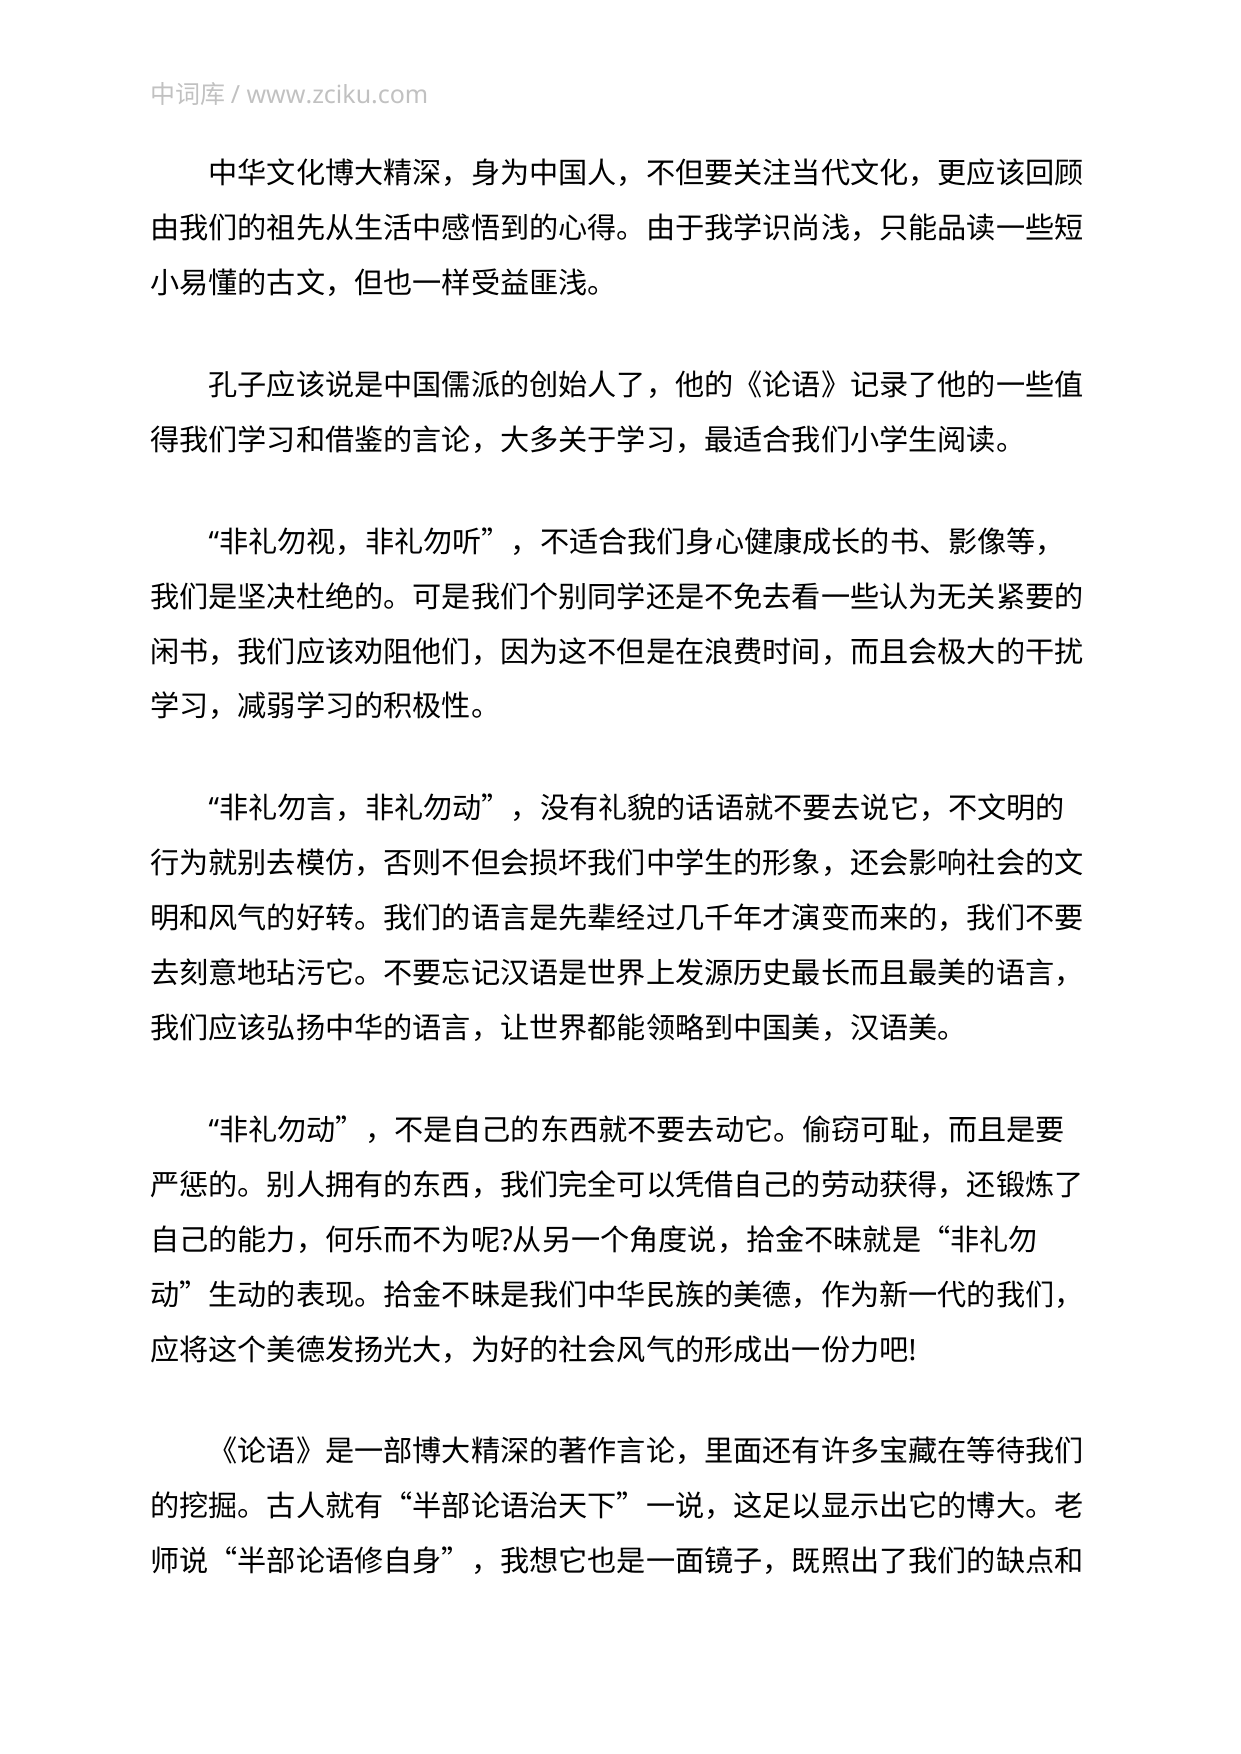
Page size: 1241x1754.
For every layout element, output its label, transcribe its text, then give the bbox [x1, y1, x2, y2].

text “非礼勿言，非礼勿动”，没有礼貌的话语就不要去说它，不文明的行为就别去模仿，否则不但会损坏我们中学生的形象，还会影响社会的文明和风气的好转。我们的语言是先辈经过几千年才演变而来的，我们不要去刻意地玷污它。不要忘记汉语是世界上发源历史最长而且最美的语言，我们应该弘扬中华的语言，让世界都能领略到中国美，汉语美。 [150, 785, 1090, 1047]
text 中华文化博大精深，身为中国人，不但要关注当代文化，更应该回顾由我们的祖先从生活中感悟到的心得。由于我学识尚浅，只能品读一些短小易懂的古文，但也一样受益匪浅。 [150, 150, 1090, 302]
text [150, 1428, 1090, 1580]
text 孔子应该说是中国儒派的创始人了，他的《论语》记录了他的一些值得我们学习和借鉴的言论，大多关于学习，最适合我们小学生阅读。 [150, 362, 1090, 459]
text “非礼勿视，非礼勿听”，不适合我们身心健康成长的书、影像等，我们是坚决杜绝的。可是我们个别同学还是不免去看一些认为无关紧要的闲书，我们应该劝阻他们，因为这不但是在浪费时间，而且会极大的干扰学习，减弱学习的积极性。 [150, 518, 1090, 725]
text “非礼勿动”，不是自己的东西就不要去动它。偷窃可耻，而且是要严惩的。别人拥有的东西，我们完全可以凭借自己的劳动获得，还锻炼了自己的能力，何乐而不为呢?从另一个角度说，拾金不昧就是“非礼勿动”生动的表现。拾金不昧是我们中华民族的美德，作为新一代的我们，应将这个美德发扬光大，为好的社会风气的形成出一份力吧! [150, 1106, 1090, 1368]
